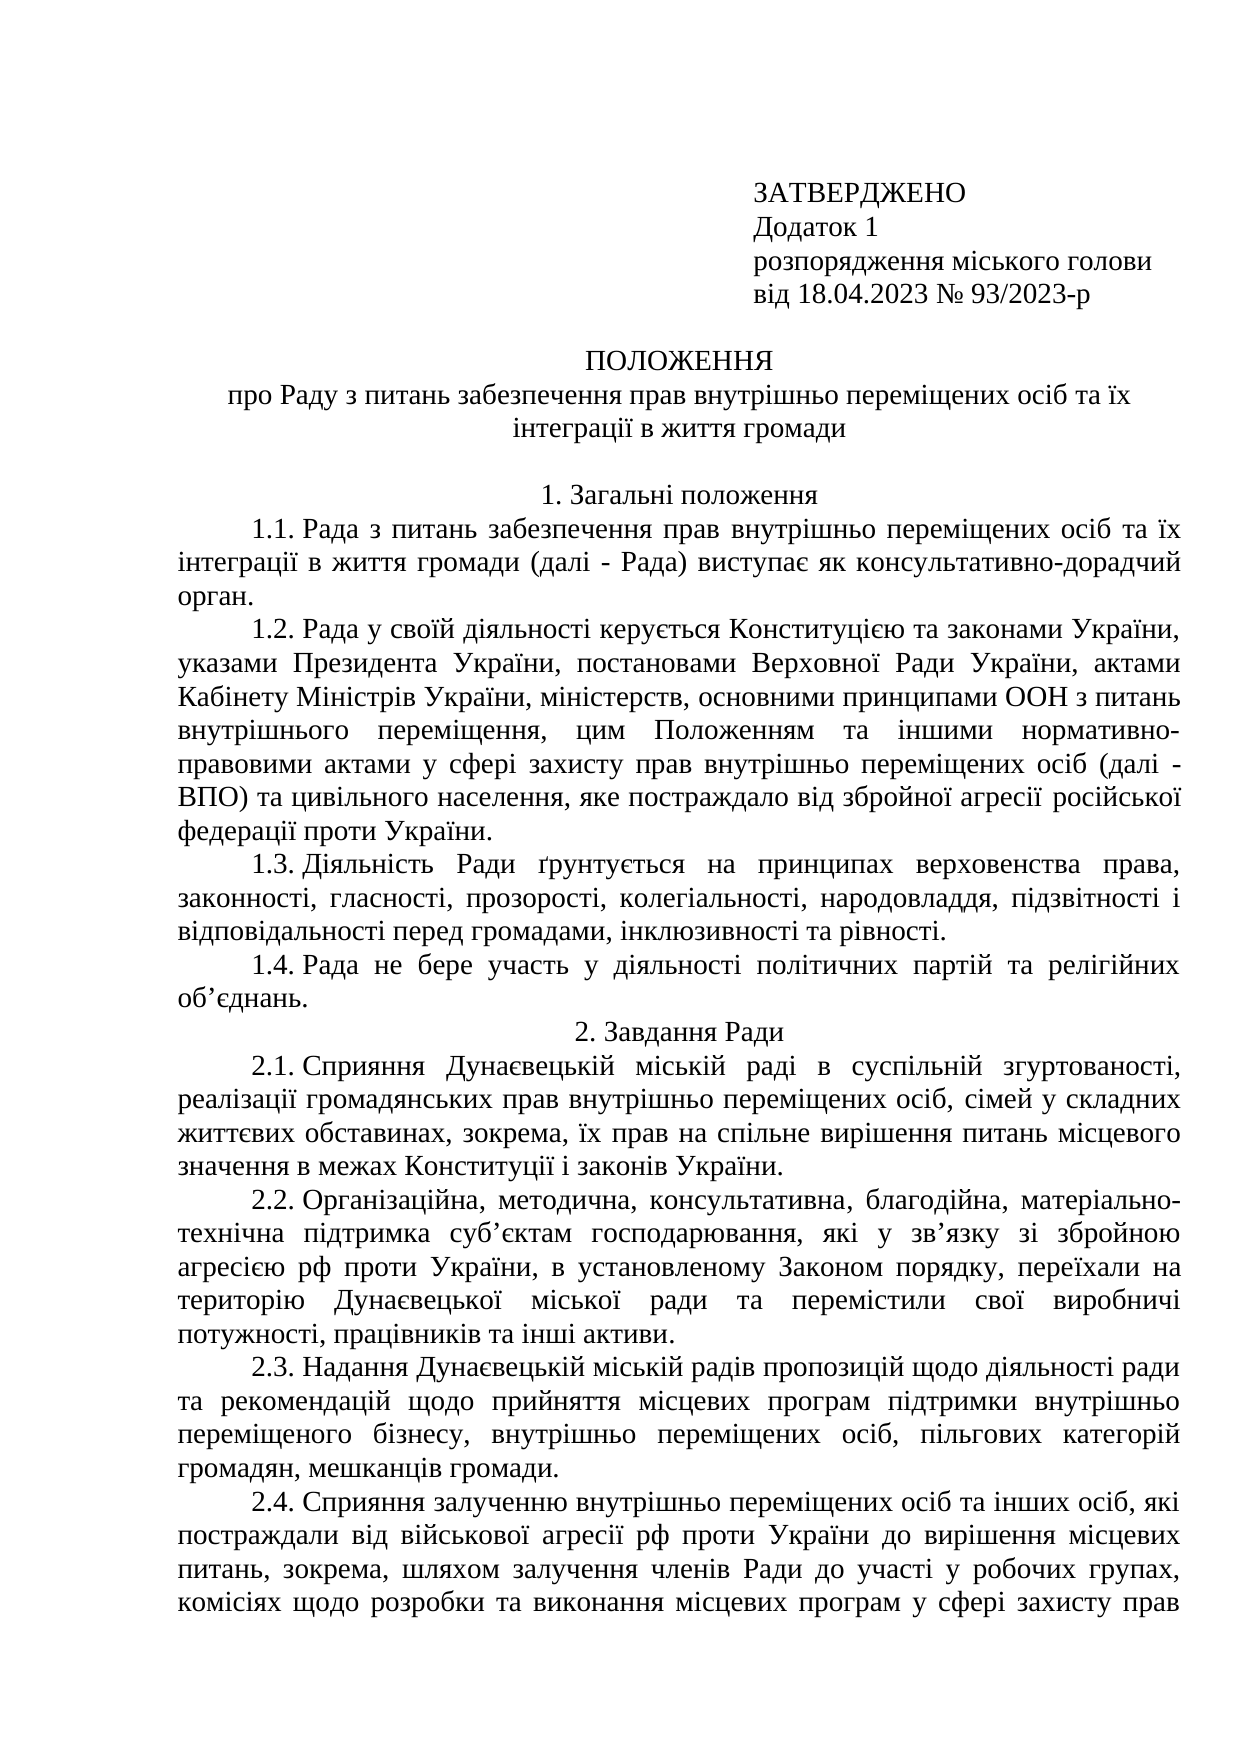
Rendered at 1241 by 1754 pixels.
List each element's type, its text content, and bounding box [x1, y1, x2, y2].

text ПОЛОЖЕННЯ [177, 343, 1181, 377]
text 1. Загальні положення [177, 477, 1181, 511]
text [177, 1484, 1181, 1618]
text 2.2. Організаційна, методична, консультативна, благодійна, матеріально-технічна підтримка суб’єктам господарювання, які у зв’язку зі збройною агресією рф проти України, в установленому Законом порядку, переїхали на територію Дунаєвецької міської ради та перемістили свої виробничі потужності, працівників та інші активи. [177, 1182, 1181, 1349]
text 1.2. Рада у своїй діяльності керується Конституцією та законами України, указами Президента України, постановами Верховної Ради України, актами Кабінету Міністрів України, міністерств, основними принципами ООН з питань внутрішнього переміщення, цим Положенням та іншими нормативно-правовими актами у сфері захисту прав внутрішньо переміщених осіб (далі - ВПО) та цивільного населення, яке постраждало від збройної агресії російської федерації проти України. [177, 612, 1181, 846]
text про Раду з питань забезпечення прав внутрішньо переміщених осіб та їх інтеграції в життя громади [177, 377, 1181, 444]
text Додаток 1 [753, 209, 1181, 243]
text 1.1. Рада з питань забезпечення прав внутрішньо переміщених осіб та їх інтеграції в життя громади (далі - Рада) виступає як консультативно-дорадчий орган. [177, 511, 1181, 612]
text 2. Завдання Ради [177, 1014, 1181, 1048]
text 1.3. Діяльність Ради ґрунтується на принципах верховенства права, законності, гласності, прозорості, колегіальності, народовладдя, підзвітності і відповідальності перед громадами, інклюзивності та рівності. [177, 846, 1181, 947]
text розпорядження міського голови [753, 243, 1181, 276]
text 2.3. Надання Дунаєвецькій міській радів пропозицій щодо діяльності ради та рекомендацій щодо прийняття місцевих програм підтримки внутрішньо переміщеного бізнесу, внутрішньо переміщених осіб, пільгових категорій громадян, мешканців громади. [177, 1349, 1181, 1484]
text 1.4. Рада не бере участь у діяльності політичних партій та релігійних об’єднань. [177, 947, 1181, 1014]
text 2.1. Сприяння Дунаєвецькій міській раді в суспільній згуртованості, реалізації громадянських прав внутрішньо переміщених осіб, сімей у складних життєвих обставинах, зокрема, їх прав на спільне вирішення питань місцевого значення в межах Конституції і законів України. [177, 1048, 1181, 1182]
text від 18.04.2023 № 93/2023-р [753, 276, 1181, 310]
text ЗАТВЕРДЖЕНО [753, 176, 1181, 209]
